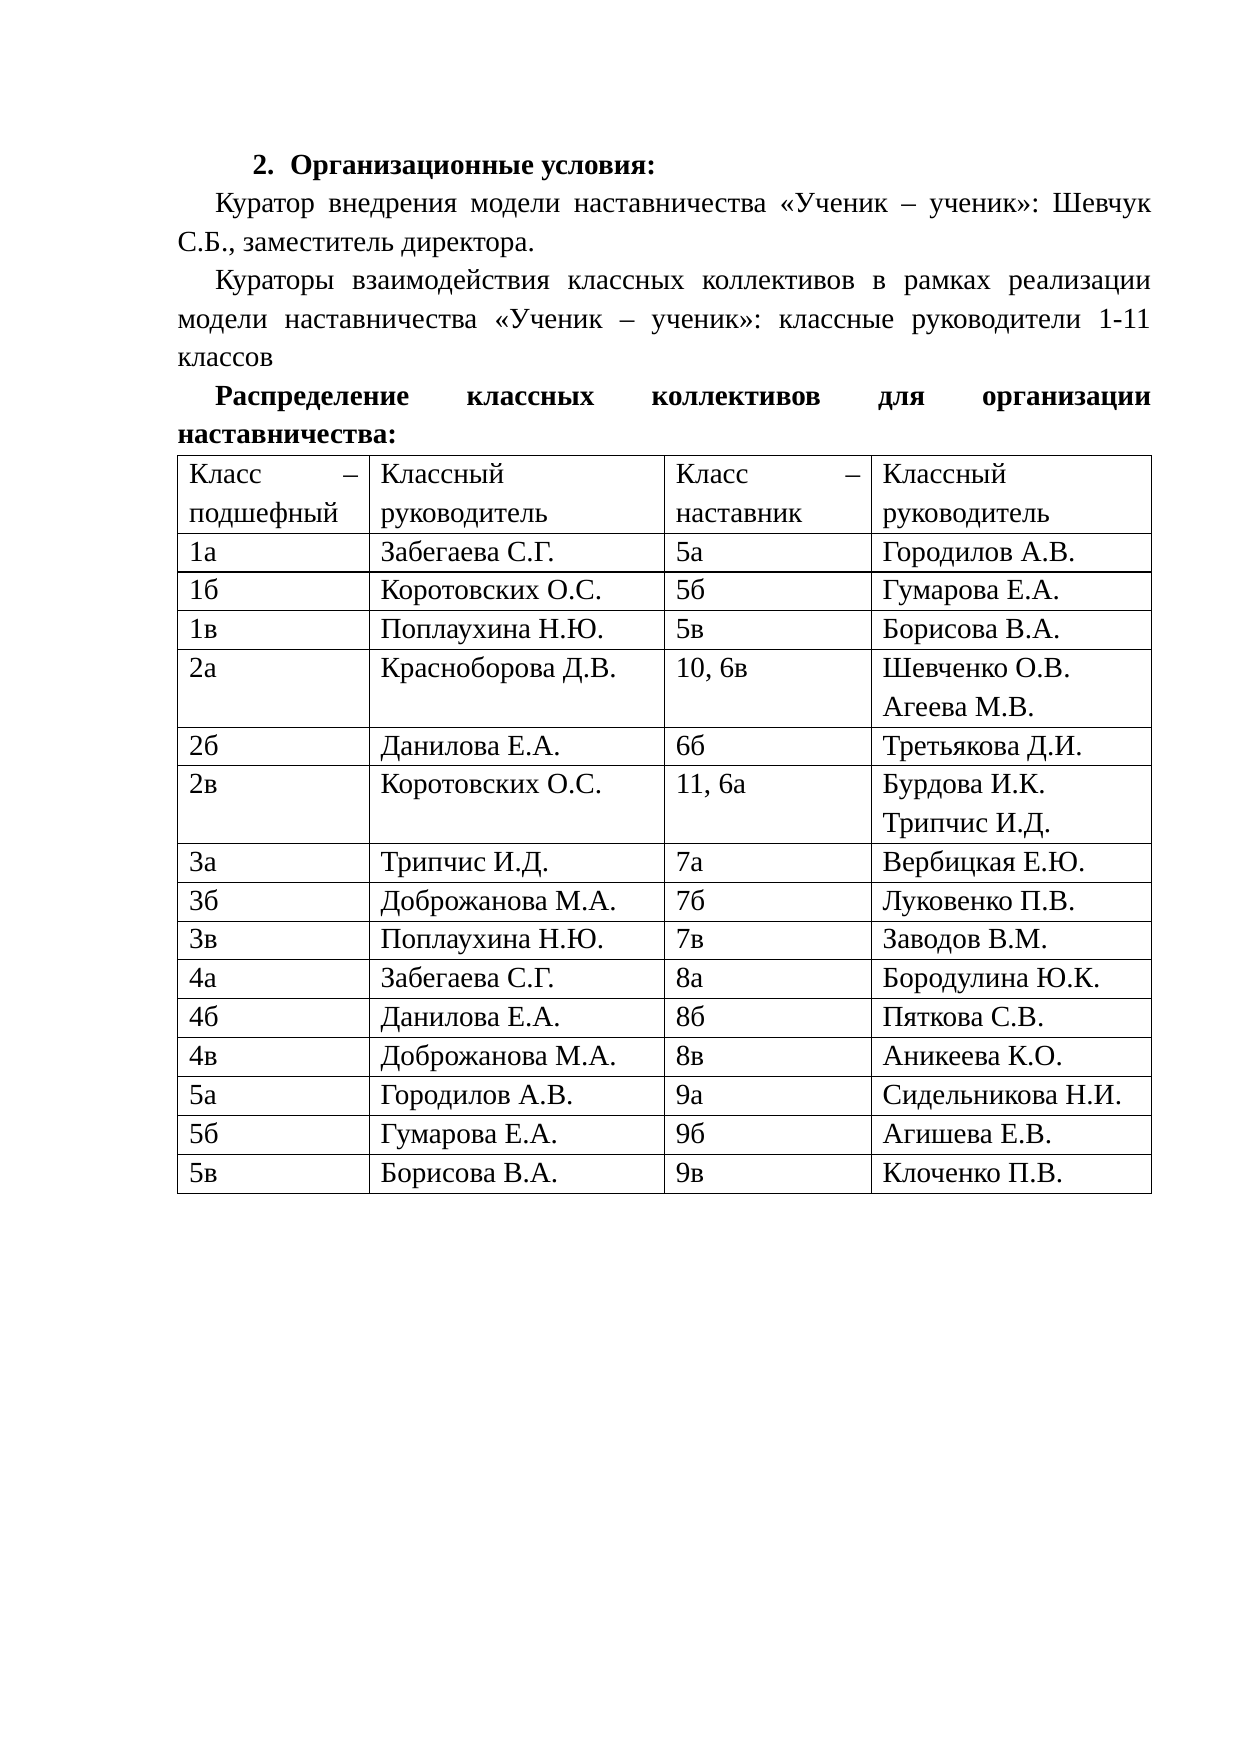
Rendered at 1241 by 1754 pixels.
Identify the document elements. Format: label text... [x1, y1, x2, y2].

table_cell Пяткова С.В. [872, 999, 1151, 1037]
table_header Классный руководитель [872, 456, 1151, 533]
table_cell Доброжанова М.А. [370, 883, 664, 921]
table_cell Луковенко П.В. [872, 883, 1151, 921]
table_header Класс – подшефный [178, 456, 369, 533]
table_cell 7в [665, 922, 871, 959]
table_cell 5б [178, 1116, 369, 1154]
table_cell 3б [178, 883, 369, 921]
table_cell 6б [665, 728, 871, 765]
table_cell 4б [178, 999, 369, 1037]
table_cell Заводов В.М. [872, 922, 1151, 959]
table_cell Коротовских О.С. [370, 573, 664, 610]
list Организационные условия: [252, 147, 1152, 180]
text Кураторы взаимодействия классных коллективов в рамках реализации модели наставничества «Ученик – ученик»: классные руководители 1-11 классов [177, 262, 1152, 373]
table_cell Данилова Е.А. [370, 728, 664, 765]
table_cell Красноборова Д.В. [370, 650, 664, 727]
table_cell 2б [178, 728, 369, 765]
table_cell Агишева Е.В. [872, 1116, 1151, 1154]
table_cell 5б [665, 573, 871, 610]
table_cell Забегаева С.Г. [370, 534, 664, 571]
table_cell 11, 6а [665, 766, 871, 843]
table_cell Данилова Е.А. [370, 999, 664, 1037]
table_cell Городилов А.В. [370, 1077, 664, 1115]
table_cell Забегаева С.Г. [370, 960, 664, 998]
table_cell 3а [178, 844, 369, 882]
table_cell Коротовских О.С. [370, 766, 664, 843]
table_cell Доброжанова М.А. [370, 1038, 664, 1076]
table_cell 4а [178, 960, 369, 998]
table_cell 1а [178, 534, 369, 571]
table_cell 1б [178, 573, 369, 610]
table_cell 9б [665, 1116, 871, 1154]
table_cell 7а [665, 844, 871, 882]
table_cell Гумарова Е.А. [872, 573, 1151, 610]
table_cell 3в [178, 922, 369, 959]
table_cell 5а [178, 1077, 369, 1115]
table_cell 9в [665, 1155, 871, 1192]
table_cell 8в [665, 1038, 871, 1076]
table_cell Трипчис И.Д. [370, 844, 664, 882]
table_cell Борисова В.А. [370, 1155, 664, 1192]
table_cell Гумарова Е.А. [370, 1116, 664, 1154]
table_cell 2а [178, 650, 369, 727]
table_cell Городилов А.В. [872, 534, 1151, 571]
table_cell 4в [178, 1038, 369, 1076]
table_cell Аникеева К.О. [872, 1038, 1151, 1076]
text Распределение классных коллективов для организации наставничества: [177, 378, 1152, 450]
table_cell 8а [665, 960, 871, 998]
table_cell 8б [665, 999, 871, 1037]
table_cell Третьякова Д.И. [872, 728, 1151, 765]
table_header Класс – наставник [665, 456, 871, 533]
table_cell Бурдова И.К. Трипчис И.Д. [872, 766, 1151, 843]
table_cell Сидельникова Н.И. [872, 1077, 1151, 1115]
table_cell Клоченко П.В. [872, 1155, 1151, 1192]
table_cell 10, 6в [665, 650, 871, 727]
table_cell Поплаухина Н.Ю. [370, 922, 664, 959]
table_cell 1в [178, 611, 369, 649]
table_cell 9а [665, 1077, 871, 1115]
text Куратор внедрения модели наставничества «Ученик – ученик»: Шевчук С.Б., заместитель директора. [177, 185, 1152, 257]
table_cell Поплаухина Н.Ю. [370, 611, 664, 649]
table_cell Шевченко О.В. Агеева М.В. [872, 650, 1151, 727]
table_cell 5а [665, 534, 871, 571]
table_cell 5в [665, 611, 871, 649]
table_cell 2в [178, 766, 369, 843]
table_cell 5в [178, 1155, 369, 1192]
table_cell Бородулина Ю.К. [872, 960, 1151, 998]
table_cell 7б [665, 883, 871, 921]
table_header Классный руководитель [370, 456, 664, 533]
table_cell Вербицкая Е.Ю. [872, 844, 1151, 882]
table_cell Борисова В.А. [872, 611, 1151, 649]
